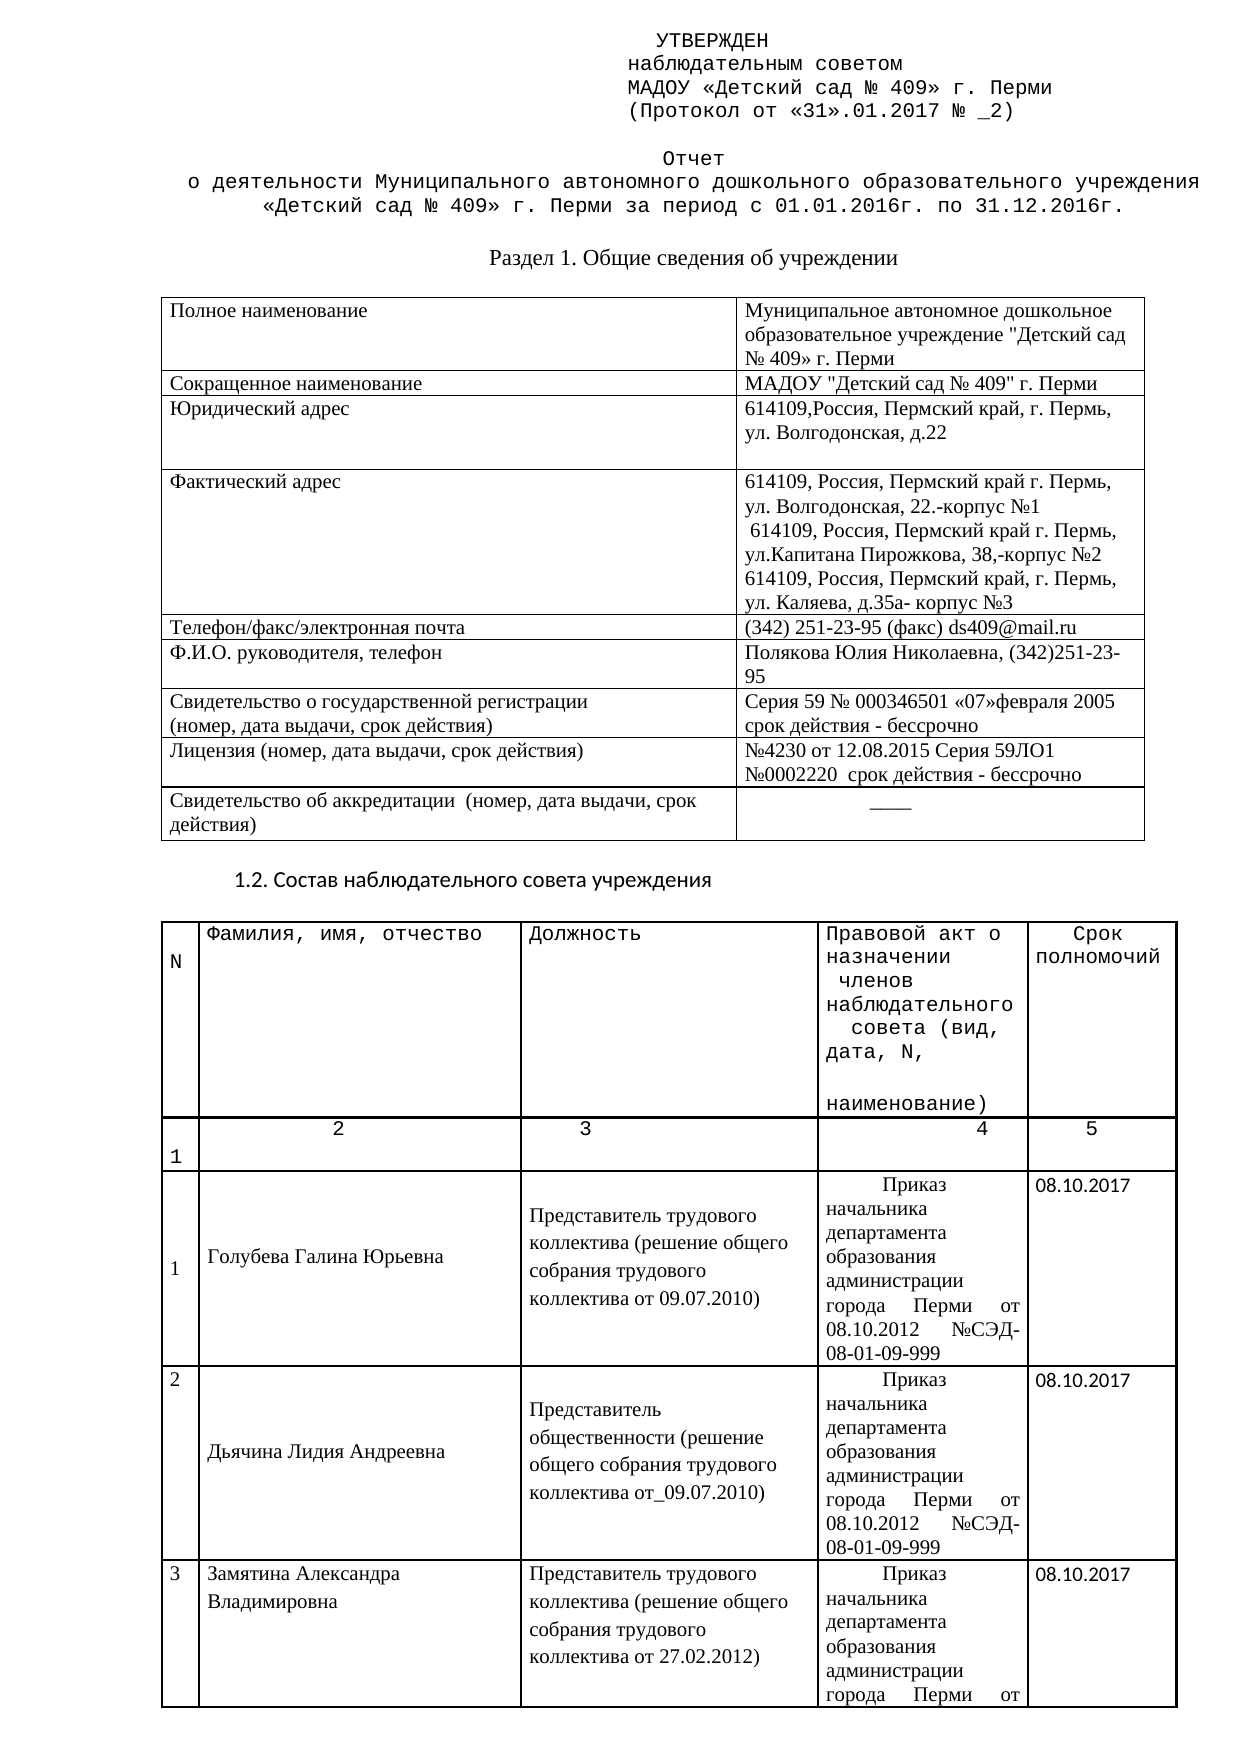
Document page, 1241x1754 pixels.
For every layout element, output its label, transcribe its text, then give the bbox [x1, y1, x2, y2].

table_cell Фактический адрес [162, 470, 736, 614]
table_cell ____ [737, 788, 1144, 839]
table_cell 2 [200, 1119, 520, 1170]
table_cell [819, 1561, 1027, 1706]
table_header Срок полномочий [1029, 923, 1175, 1116]
text УТВЕРЖДЕН [177, 29, 1210, 53]
table_cell Представитель трудового коллектива (решение общего собрания трудового коллектива от 09.07.2010) [522, 1172, 817, 1365]
table_cell Приказ начальника департамента образования администрации города Перми от 08.10.2012 №СЭД-08-01-09-999 [819, 1367, 1027, 1559]
table_cell 5 [1029, 1119, 1175, 1170]
table_cell Свидетельство об аккредитации (номер, дата выдачи, срок действия) [162, 788, 736, 839]
table_cell 4 [819, 1119, 1027, 1170]
text Отчет [177, 148, 1210, 171]
table_cell 08.10.2017 [1029, 1561, 1175, 1706]
text наблюдательным советом [177, 53, 1210, 77]
table_cell Представитель общественности (решение общего собрания трудового коллектива от_09.07.2010) [522, 1367, 817, 1559]
table_cell Сокращенное наименование [162, 371, 736, 395]
table_cell 08.10.2017 [1029, 1367, 1175, 1559]
text Раздел 1. Общие сведения об учреждении [177, 244, 1210, 271]
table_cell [522, 1561, 817, 1706]
table_cell Приказ начальника департамента образования администрации города Перми от 08.10.2012 №СЭД-08-01-09-999 [819, 1172, 1027, 1365]
table_cell 3 [522, 1119, 817, 1170]
table_header Правовой акт о назначении членов наблюдательного совета (вид, дата, N, наименование) [819, 923, 1027, 1116]
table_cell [200, 1561, 520, 1706]
table_cell Серия 59 № 000346501 «07»февраля 2005 срок действия - бессрочно [737, 689, 1144, 737]
text (Протокол от «31».01.2017 № _2) [177, 101, 1210, 124]
table_cell Полякова Юлия Николаевна, (342)251-23-95 [737, 640, 1144, 688]
table_header Фамилия, имя, отчество [200, 923, 520, 1116]
table_cell Юридический адрес [162, 396, 736, 468]
table_header N [163, 923, 198, 1116]
table_cell Ф.И.О. руководителя, телефон [162, 640, 736, 688]
table_cell 08.10.2017 [1029, 1172, 1175, 1365]
table_cell 614109,Россия, Пермский край, г. Пермь, ул. Волгодонская, д.22 [737, 396, 1144, 468]
text 1.2. Состав наблюдательного совета учреждения [177, 865, 1210, 893]
table_header Полное наименование [162, 298, 736, 370]
table_cell (342) 251-23-95 (факс) ds409@mail.ru [737, 615, 1144, 639]
table_cell 1 [163, 1119, 198, 1170]
table_cell 3 [163, 1561, 198, 1706]
table_cell Свидетельство о государственной регистрации (номер, дата выдачи, срок действия) [162, 689, 736, 737]
table_header Муниципальное автономное дошкольное образовательное учреждение "Детский сад № 409» г. Перми [737, 298, 1144, 370]
table_cell Голубева Галина Юрьевна [200, 1172, 520, 1365]
text о деятельности Муниципального автономного дошкольного образовательного учреждения «Детский сад № 409» г. Перми за период с 01.01.2016г. по 31.12.2016г. [177, 171, 1210, 219]
table_cell Телефон/факс/электронная почта [162, 615, 736, 639]
table_cell 1 [163, 1172, 198, 1365]
table_header Должность [522, 923, 817, 1116]
table_cell МАДОУ "Детский сад № 409" г. Перми [737, 371, 1144, 395]
table_cell Дьячина Лидия Андреевна [200, 1367, 520, 1559]
table_cell Лицензия (номер, дата выдачи, срок действия) [162, 738, 736, 786]
table_cell 2 [163, 1367, 198, 1559]
table_cell №4230 от 12.08.2015 Серия 59ЛО1 №0002220 срок действия - бессрочно [737, 738, 1144, 786]
text МАДОУ «Детский сад № 409» г. Перми [177, 77, 1210, 101]
table_cell 614109, Россия, Пермский край г. Пермь, ул. Волгодонская, 22.-корпус №1 614109, Россия, Пермский край г. Пермь, ул.Капитана Пирожкова, 38,-корпус №2 614109, Россия, Пермский край, г. Пермь, ул. Каляева, д.35а- корпус №3 [737, 470, 1144, 614]
